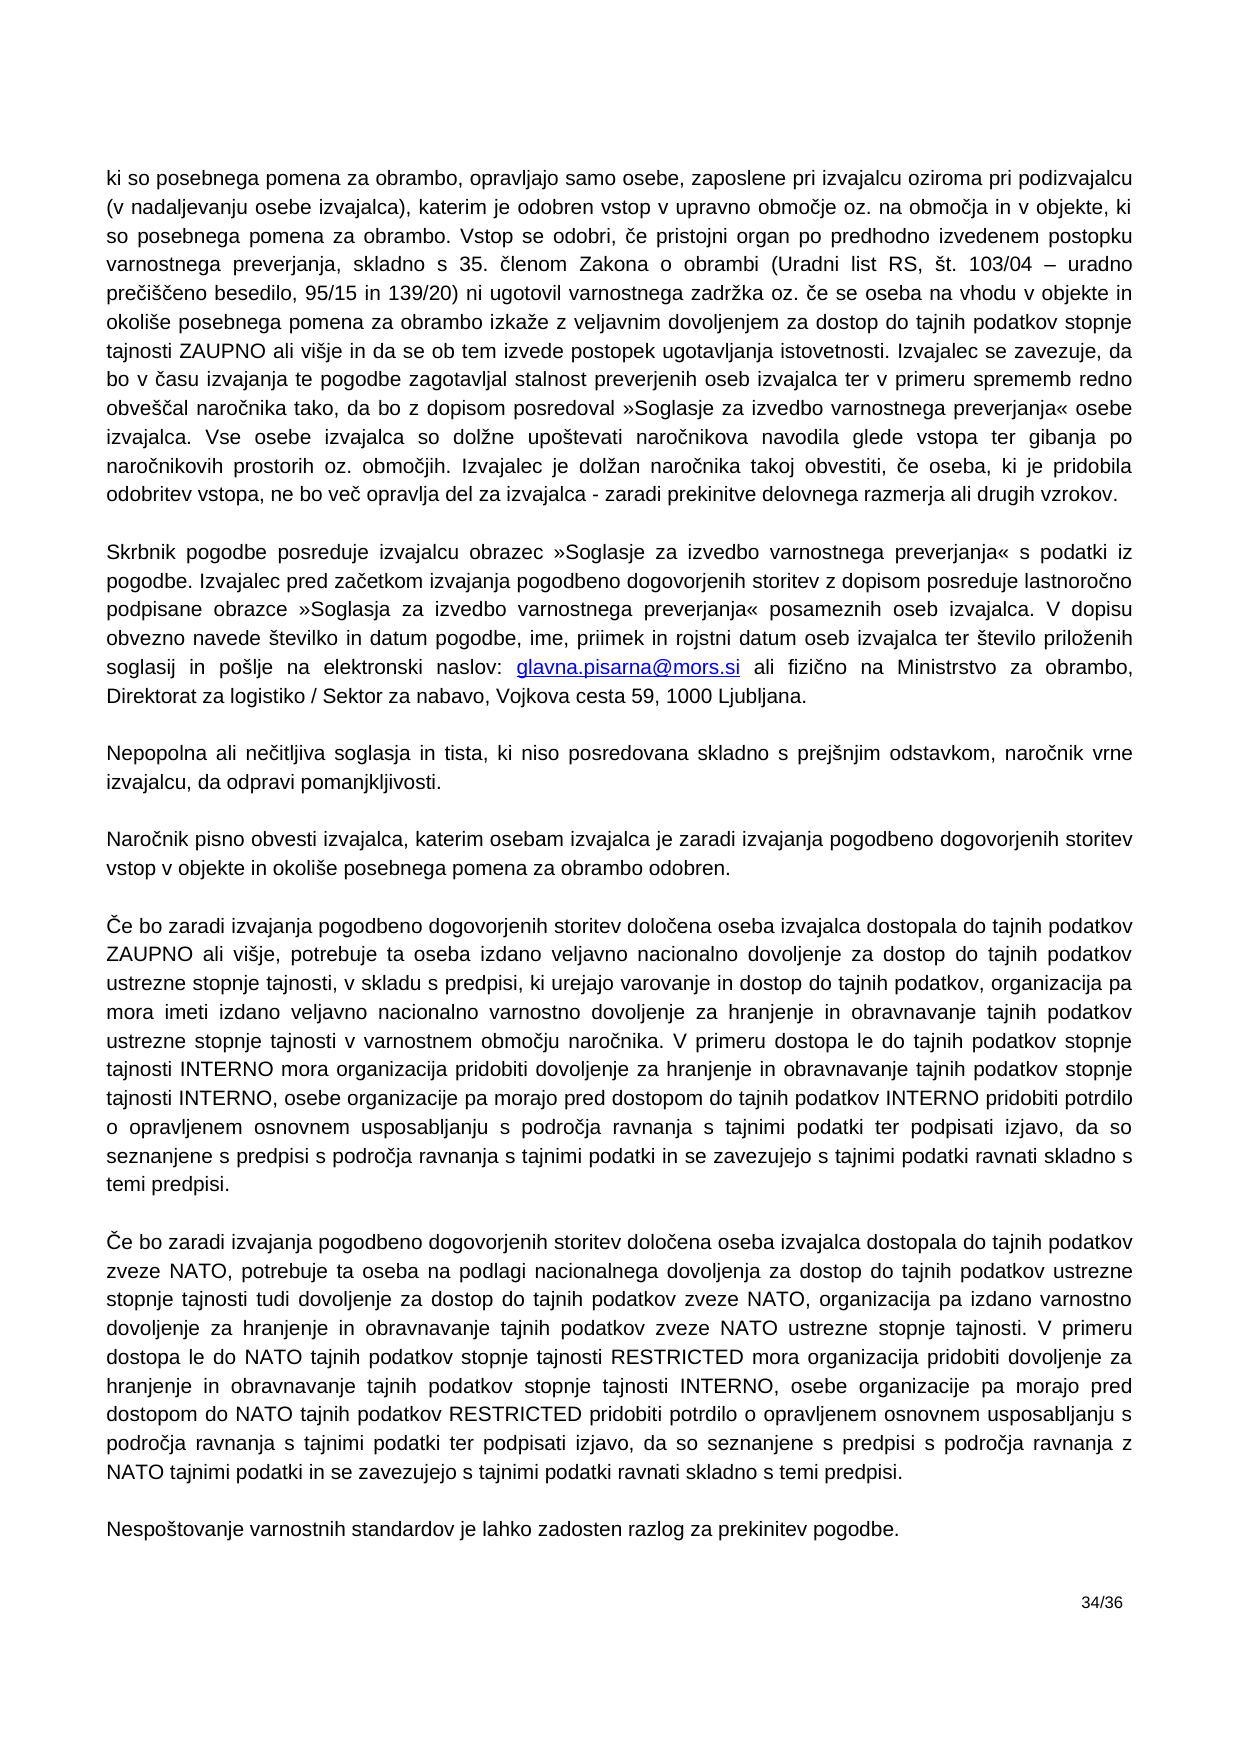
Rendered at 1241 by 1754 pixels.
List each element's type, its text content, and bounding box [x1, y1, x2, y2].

text Če bo zaradi izvajanja pogodbeno dogovorjenih storitev določena oseba izvajalca dostopala do tajnih podatkov ZAUPNO ali višje, potrebuje ta oseba izdano veljavno nacionalno dovoljenje za dostop do tajnih podatkov ustrezne stopnje tajnosti, v skladu s predpisi, ki urejajo varovanje in dostop do tajnih podatkov, organizacija pa mora imeti izdano veljavno nacionalno varnostno dovoljenje za hranjenje in obravnavanje tajnih podatkov ustrezne stopnje tajnosti v varnostnem območju naročnika. V primeru dostopa le do tajnih podatkov stopnje tajnosti INTERNO mora organizacija pridobiti dovoljenje za hranjenje in obravnavanje tajnih podatkov stopnje tajnosti INTERNO, osebe organizacije pa morajo pred dostopom do tajnih podatkov INTERNO pridobiti potrdilo o opravljenem osnovnem usposabljanju s področja ravnanja s tajnimi podatki ter podpisati izjavo, da so seznanjene s predpisi s področja ravnanja s tajnimi podatki in se zavezujejo s tajnimi podatki ravnati skladno s temi predpisi. [106, 913, 1134, 1196]
text Naročnik pisno obvesti izvajalca, katerim osebam izvajalca je zaradi izvajanja pogodbeno dogovorjenih storitev vstop v objekte in okoliše posebnega pomena za obrambo odobren. [106, 827, 1134, 880]
text Nespoštovanje varnostnih standardov je lahko zadosten razlog za prekinitev pogodbe. [106, 1517, 1134, 1541]
text Skrbnik pogodbe posreduje izvajalcu obrazec »Soglasje za izvedbo varnostnega preverjanja« s podatki iz pogodbe. Izvajalec pred začetkom izvajanja pogodbeno dogovorjenih storitev z dopisom posreduje lastnoročno podpisane obrazce »Soglasja za izvedbo varnostnega preverjanja« posameznih oseb izvajalca. V dopisu obvezno navede številko in datum pogodbe, ime, priimek in rojstni datum oseb izvajalca ter število priloženih soglasij in pošlje na elektronski naslov: glavna.pisarna@mors.si ali fizično na Ministrstvo za obrambo, Direktorat za logistiko / Sektor za nabavo, Vojkova cesta 59, 1000 Ljubljana. [106, 540, 1134, 707]
text Nepopolna ali nečitljiva soglasja in tista, ki niso posredovana skladno s prejšnjim odstavkom, naročnik vrne izvajalcu, da odpravi pomanjkljivosti. [106, 741, 1134, 794]
text Če bo zaradi izvajanja pogodbeno dogovorjenih storitev določena oseba izvajalca dostopala do tajnih podatkov zveze NATO, potrebuje ta oseba na podlagi nacionalnega dovoljenja za dostop do tajnih podatkov ustrezne stopnje tajnosti tudi dovoljenje za dostop do tajnih podatkov zveze NATO, organizacija pa izdano varnostno dovoljenje za hranjenje in obravnavanje tajnih podatkov zveze NATO ustrezne stopnje tajnosti. V primeru dostopa le do NATO tajnih podatkov stopnje tajnosti RESTRICTED mora organizacija pridobiti dovoljenje za hranjenje in obravnavanje tajnih podatkov stopnje tajnosti INTERNO, osebe organizacije pa morajo pred dostopom do NATO tajnih podatkov RESTRICTED pridobiti potrdilo o opravljenem osnovnem usposabljanju s področja ravnanja s tajnimi podatki ter podpisati izjavo, da so seznanjene s predpisi s področja ravnanja z NATO tajnimi podatki in se zavezujejo s tajnimi podatki ravnati skladno s temi predpisi. [106, 1230, 1134, 1484]
